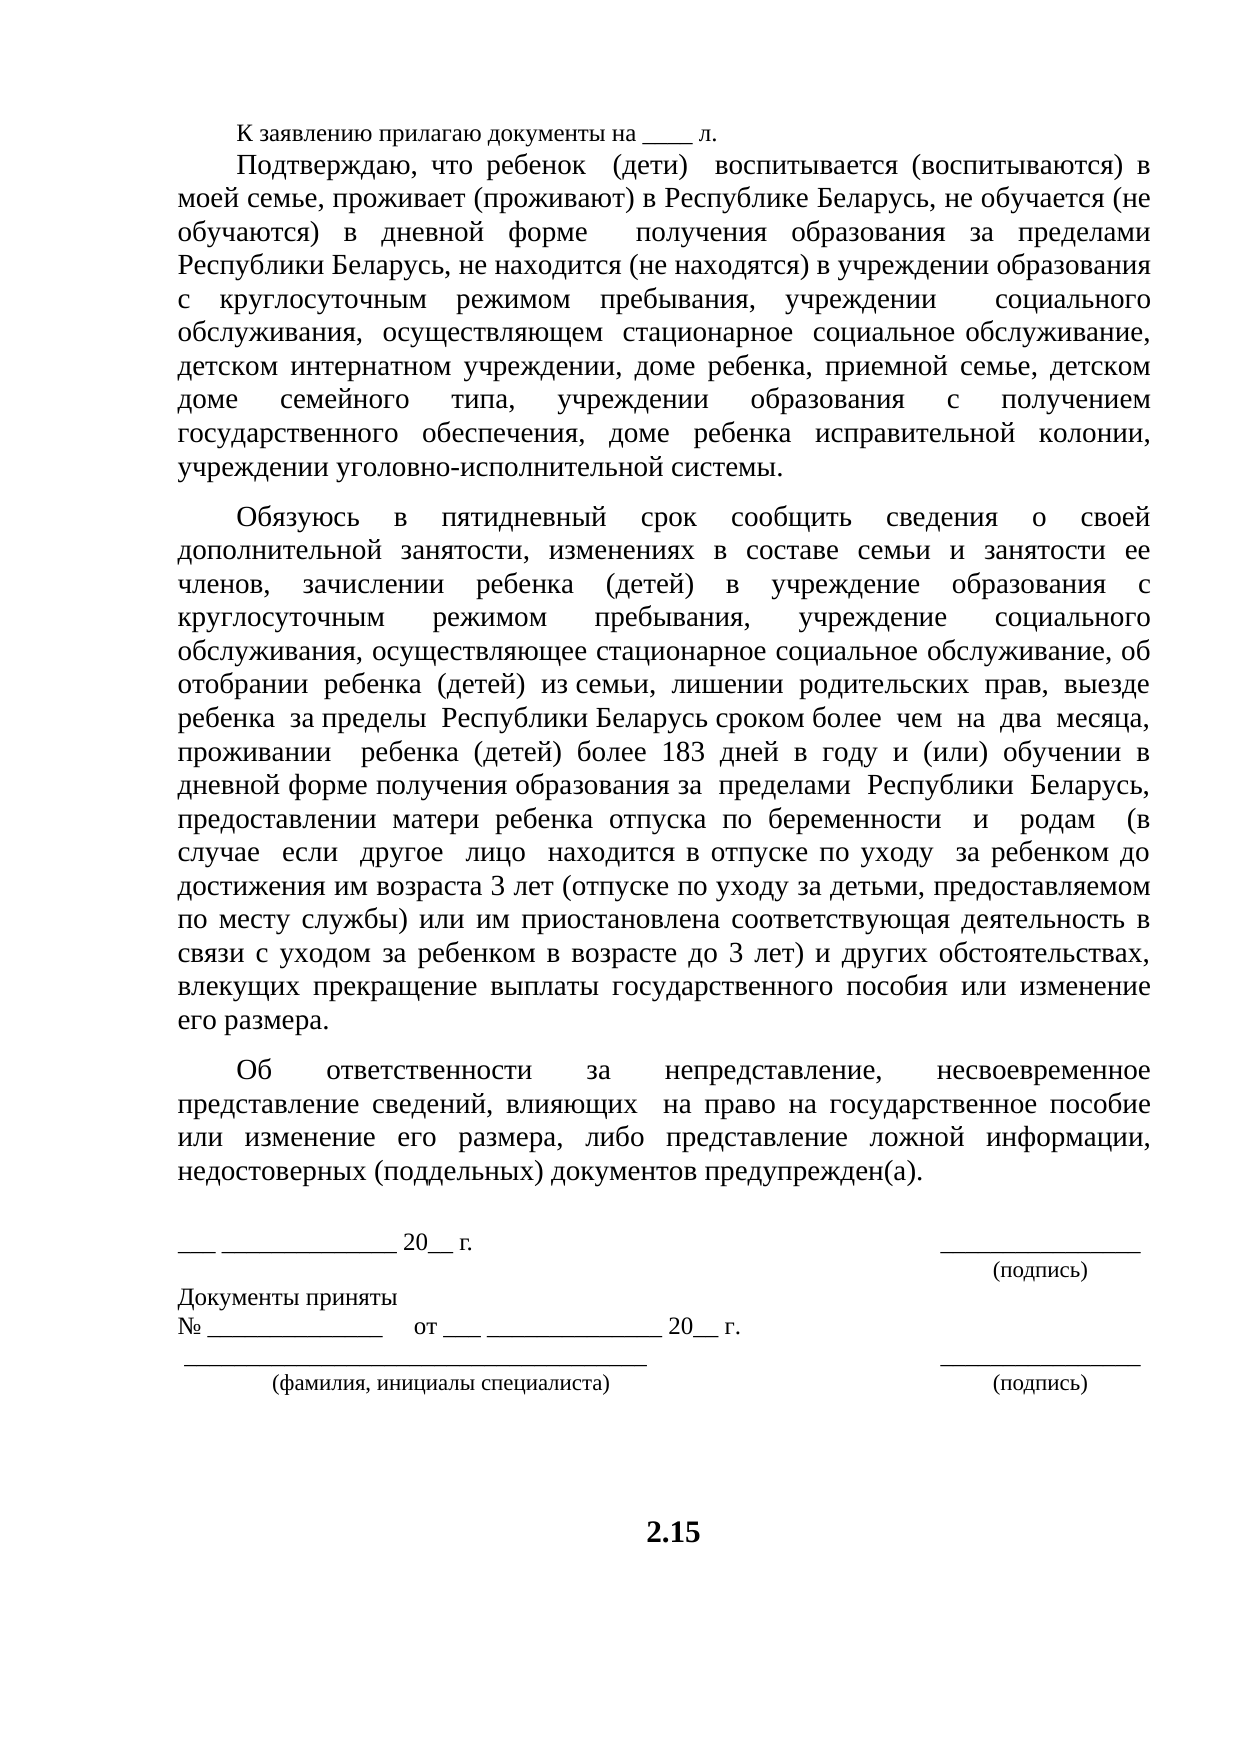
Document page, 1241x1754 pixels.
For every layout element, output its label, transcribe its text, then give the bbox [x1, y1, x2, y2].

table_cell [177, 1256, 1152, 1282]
text № ______________ от ___ ______________ 20__ г. [177, 1311, 1152, 1340]
text Документы приняты [177, 1282, 1152, 1311]
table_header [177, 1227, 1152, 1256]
text К заявлению прилагаю документы на ____ л. [177, 118, 1152, 147]
text Обязуюсь в пятидневный срок сообщить сведения о своей дополнительной занятости, изменениях в составе семьи и занятости ее членов, зачислении ребенка (детей) в учреждение образования с круглосуточным режимом пребывания, учреждение социального обслуживания, осуществляющее стационарное социальное обслуживание, об отобрании ребенка (детей) из семьи, лишении родительских прав, выезде ребенка за пределы Республики Беларусь сроком более чем на два месяца, проживании ребенка (детей) более 183 дней в году и (или) обучении в дневной форме получения образования за пределами Республики Беларусь, предоставлении матери ребенка отпуска по беременности и родам (в случае если другое лицо находится в отпуске по уходу за ребенком до достижения им возраста 3 лет (отпуске по уходу за детьми, предоставляемом по месту службы) или им приостановлена соответствующая деятельность в связи с уходом за ребенком в возрасте до 3 лет) и других обстоятельствах, влекущих прекращение выплаты государственного пособия или изменение его размера. [177, 499, 1152, 1036]
text 2.15 [646, 1513, 1152, 1549]
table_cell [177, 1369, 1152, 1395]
text Об ответственности за непредставление, несвоевременное представление сведений, влияющих на право на государственное пособие или изменение его размера, либо представление ложной информации, недостоверных (поддельных) документов предупрежден(а). [177, 1052, 1152, 1186]
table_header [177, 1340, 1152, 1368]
text Подтверждаю, что ребенок (дети) воспитывается (воспитываются) в моей семье, проживает (проживают) в Республике Беларусь, не обучается (не обучаются) в дневной форме получения образования за пределами Республики Беларусь, не находится (не находятся) в учреждении образования с круглосуточным режимом пребывания, учреждении социального обслуживания, осуществляющем стационарное социальное обслуживание, детском интернатном учреждении, доме ребенка, приемной семье, детском доме семейного типа, учреждении образования с получением государственного обеспечения, доме ребенка исправительной колонии, учреждении уголовно-исполнительной системы. [177, 147, 1152, 482]
